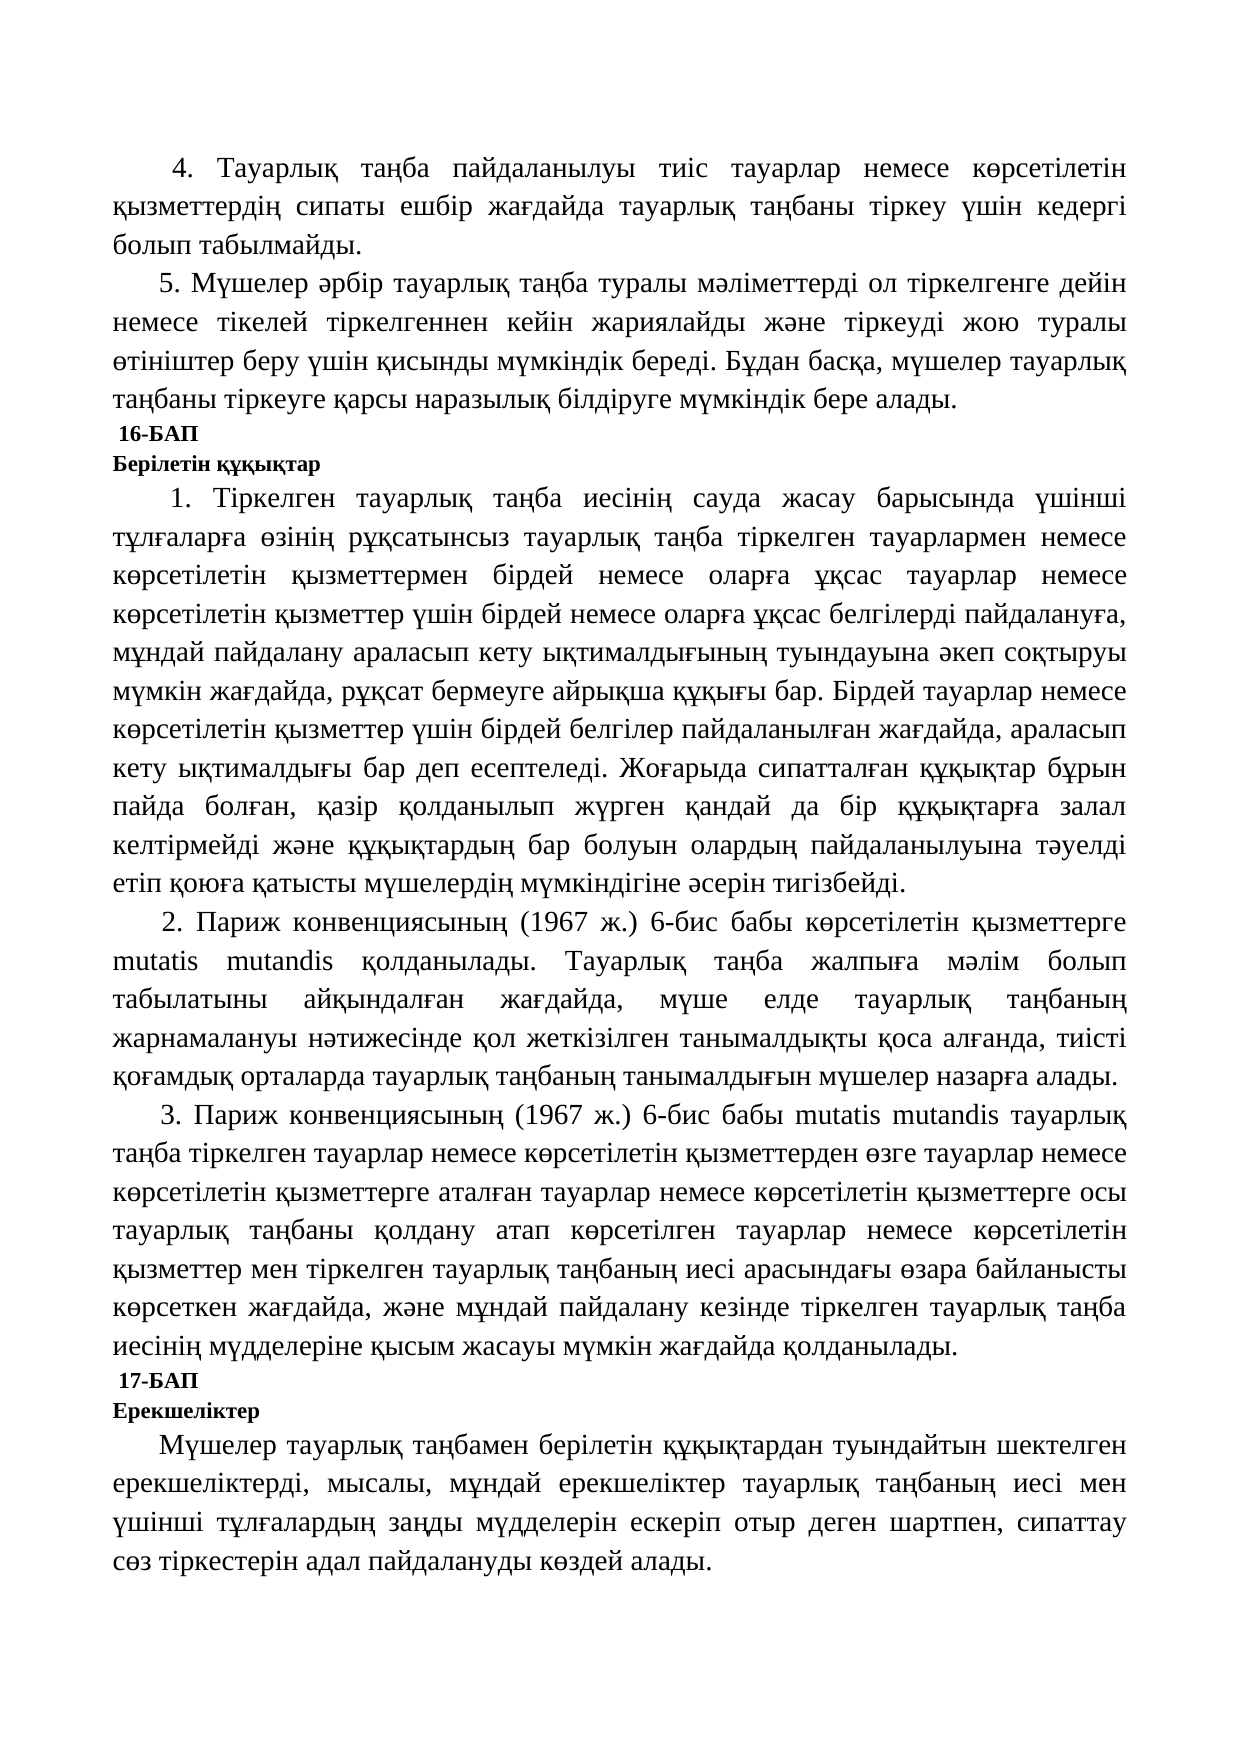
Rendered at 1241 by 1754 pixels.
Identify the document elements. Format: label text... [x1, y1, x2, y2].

text 4. Тауарлық таңба пайдаланылуы тиіс тауарлар немесе көрсетілетін қызметтердің сипаты ешбір жағдайда тауарлық таңбаны тіркеу үшін кедергі болып табылмайды. [112, 150, 1128, 261]
text 3. Париж конвенциясының (1967 ж.) 6-бис бабы mutatis mutandis тауарлық таңба тіркелген тауарлар немесе көрсетілетін қызметтерден өзге тауарлар немесе көрсетілетін қызметтерге аталған тауарлар немесе көрсетілетін қызметтерге осы тауарлық таңбаны қолдану атап көрсетілген тауарлар немесе көрсетілетін қызметтер мен тіркелген тауарлық таңбаның иесі арасындағы өзара байланысты көрсеткен жағдайда, және мұндай пайдалану кезінде тіркелген тауарлық таңба иесінің мүдделеріне қысым жасауы мүмкін жағдайда қолданылады. [112, 1097, 1128, 1362]
text 17-БАП Ерекшеліктер [112, 1367, 1128, 1423]
text 16-БАП Берілетін құқықтар [112, 420, 1128, 476]
text 1. Тіркелген тауарлық таңба иесінің сауда жасау барысында үшінші тұлғаларға өзінің рұқсатынсыз тауарлық таңба тіркелген тауарлармен немесе көрсетілетін қызметтермен бірдей немесе оларға ұқсас тауарлар немесе көрсетілетін қызметтер үшін бірдей немесе оларға ұқсас белгілерді пайдалануға, мұндай пайдалану араласып кету ықтималдығының туындауына әкеп соқтыруы мүмкін жағдайда, рұқсат бермеуге айрықша құқығы бар. Бірдей тауарлар немесе көрсетілетін қызметтер үшін бірдей белгілер пайдаланылған жағдайда, араласып кету ықтималдығы бар деп есептеледі. Жоғарыда сипатталған құқықтар бұрын пайда болған, қазір қолданылып жүрген қандай да бір құқықтарға залал келтірмейді және құқықтардың бар болуын олардың пайдаланылуына тәуелді етіп қоюға қатысты мүшелердің мүмкіндігіне әсерін тигізбейді. [112, 480, 1128, 899]
text Мүшелер тауарлық таңбамен берілетін құқықтардан туындайтын шектелген ерекшеліктерді, мысалы, мұндай ерекшеліктер тауарлық таңбаның иесі мен үшінші тұлғалардың заңды мүдделерін ескеріп отыр деген шартпен, сипаттау сөз тіркестерін адал пайдалануды көздей алады. [112, 1427, 1128, 1576]
text 5. Мүшелер әрбір тауарлық таңба туралы мәліметтерді ол тіркелгенге дейін немесе тікелей тіркелгеннен кейін жариялайды және тіркеуді жою туралы өтініштер беру үшін қисынды мүмкіндік береді. Бұдан басқа, мүшелер тауарлық таңбаны тіркеуге қарсы наразылық білдіруге мүмкіндік бере алады. [112, 266, 1128, 415]
text 2. Париж конвенциясының (1967 ж.) 6-бис бабы көрсетілетін қызметтерге mutatis mutandis қолданылады. Тауарлық таңба жалпыға мәлім болып табылатыны айқындалған жағдайда, мүше елде тауарлық таңбаның жарнамалануы нәтижесінде қол жеткізілген танымалдықты қоса алғанда, тиісті қоғамдық орталарда тауарлық таңбаның танымалдығын мүшелер назарға алады. [112, 904, 1128, 1092]
